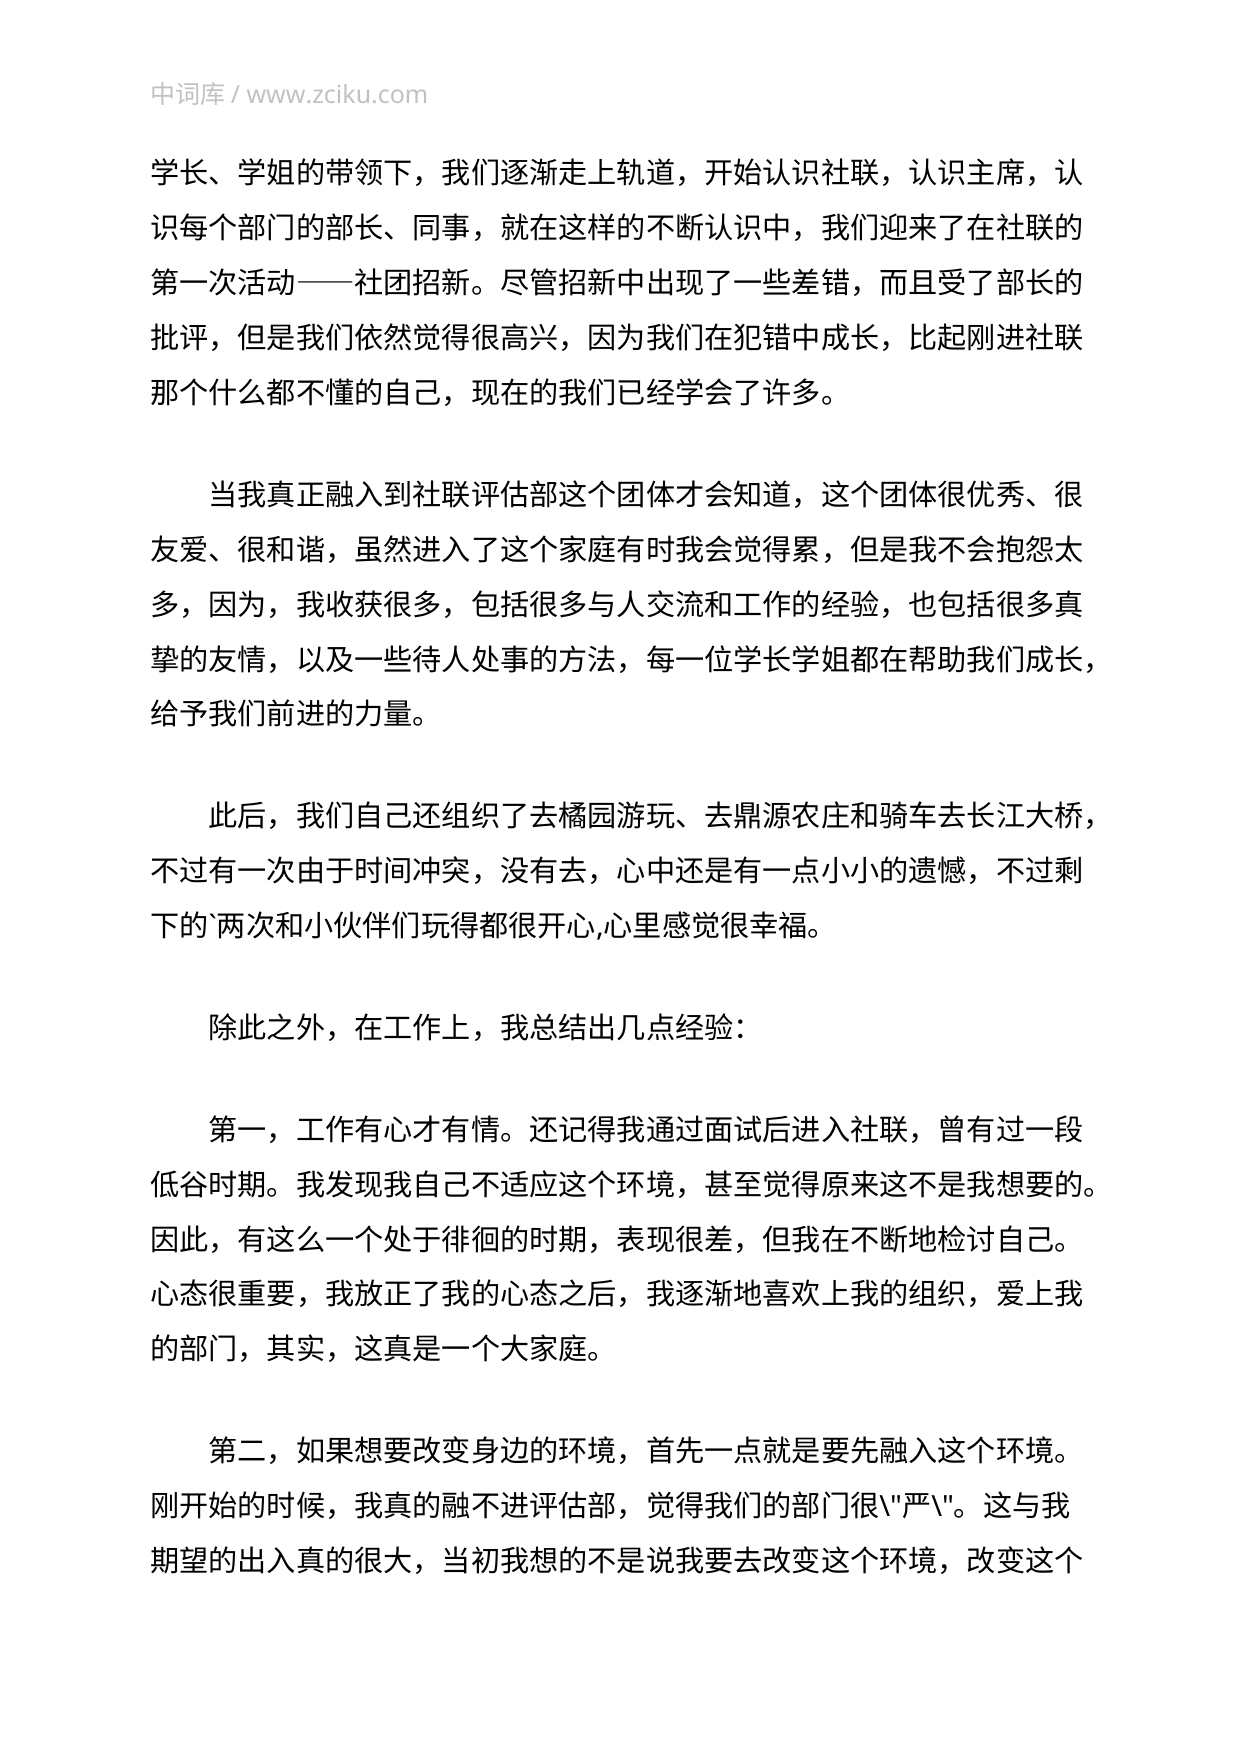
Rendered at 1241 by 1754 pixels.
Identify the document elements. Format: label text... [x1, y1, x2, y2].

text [150, 150, 1090, 412]
text 第一，工作有心才有情。还记得我通过面试后进入社联，曾有过一段低谷时期。我发现我自己不适应这个环境，甚至觉得原来这不是我想要的。因此，有这么一个处于徘徊的时期，表现很差，但我在不断地检讨自己。心态很重要，我放正了我的心态之后，我逐渐地喜欢上我的组织，爱上我的部门，其实，这真是一个大家庭。 [150, 1106, 1090, 1368]
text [150, 1428, 1090, 1580]
text 此后，我们自己还组织了去橘园游玩、去鼎源农庄和骑车去长江大桥，不过有一次由于时间冲突，没有去，心中还是有一点小小的遗憾，不过剩下的`两次和小伙伴们玩得都很开心,心里感觉很幸福。 [150, 793, 1090, 945]
text 除此之外，在工作上，我总结出几点经验： [150, 1004, 1090, 1047]
text 当我真正融入到社联评估部这个团体才会知道，这个团体很优秀、很友爱、很和谐，虽然进入了这个家庭有时我会觉得累，但是我不会抱怨太多，因为，我收获很多，包括很多与人交流和工作的经验，也包括很多真挚的友情，以及一些待人处事的方法，每一位学长学姐都在帮助我们成长，给予我们前进的力量。 [150, 471, 1090, 733]
